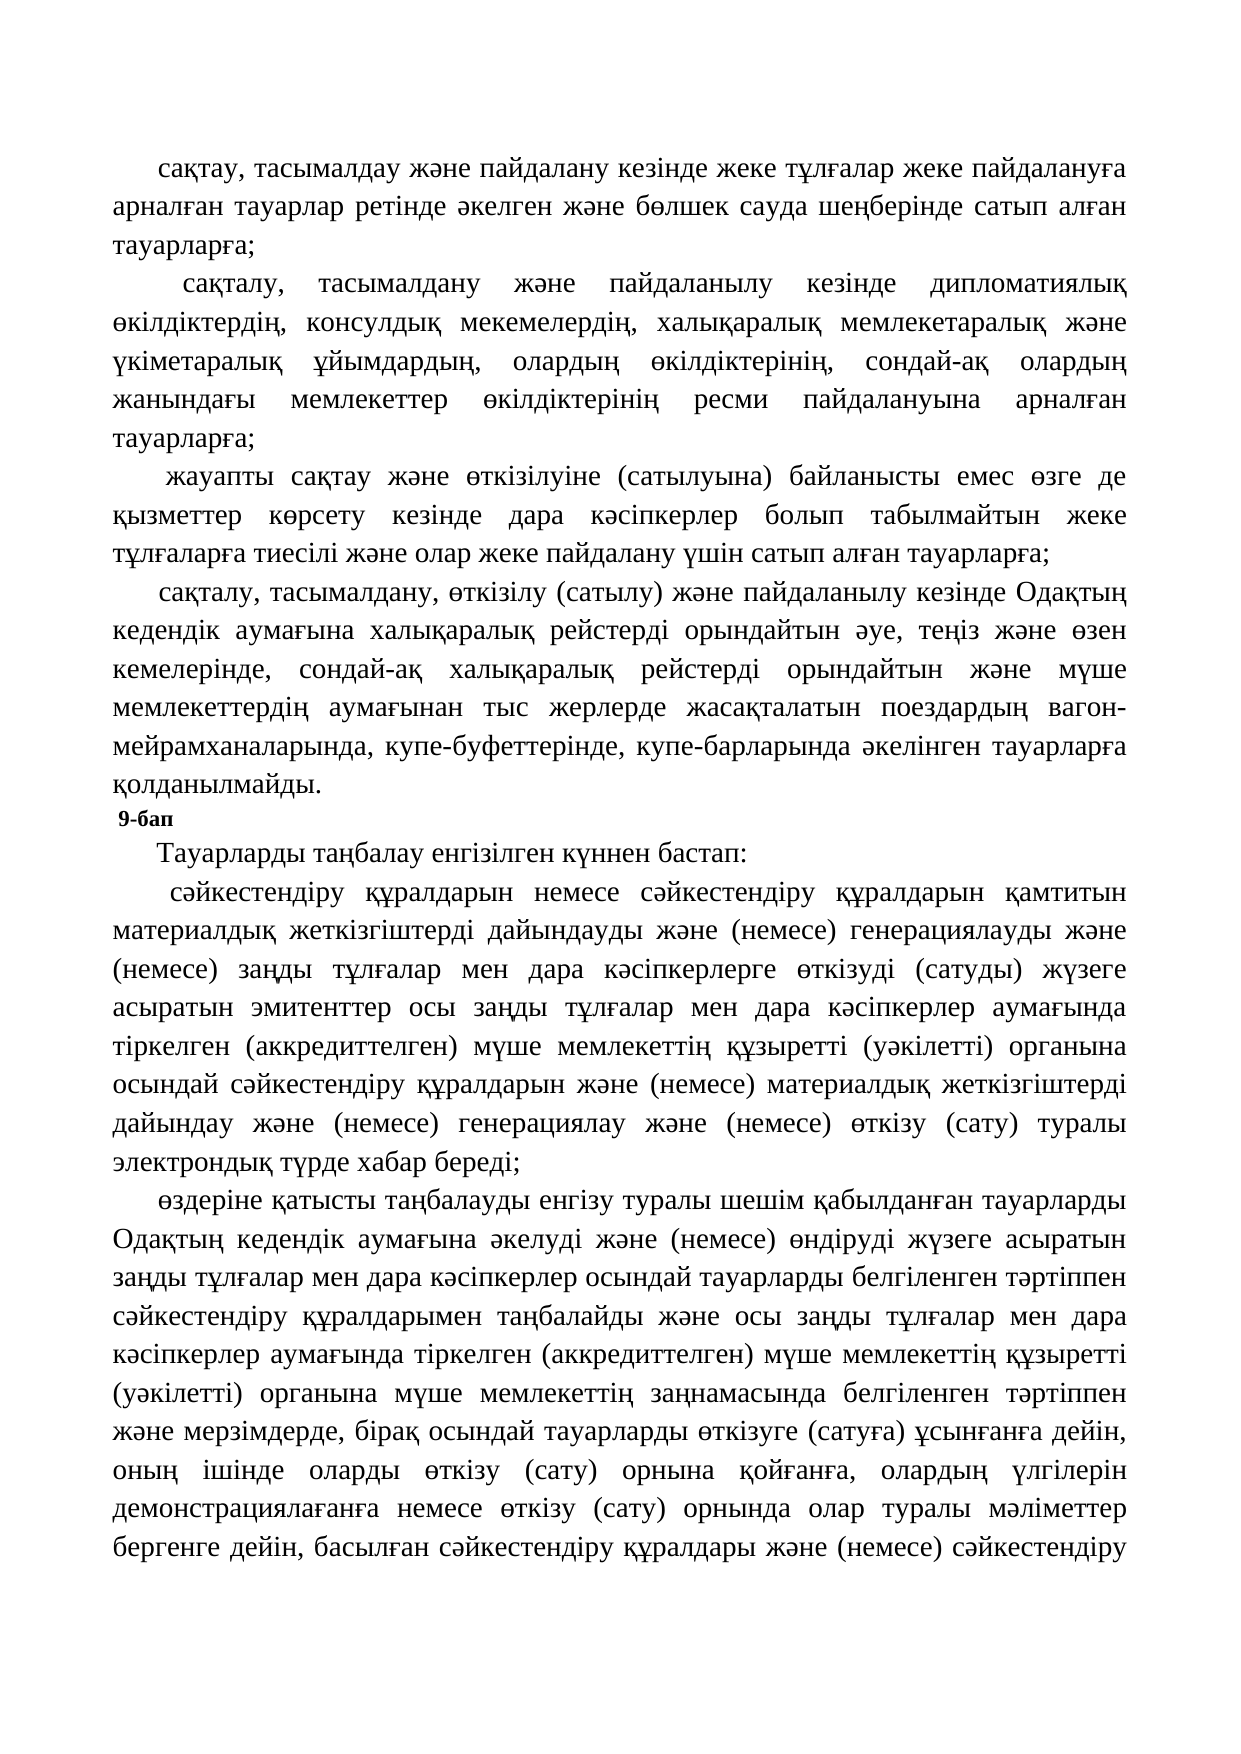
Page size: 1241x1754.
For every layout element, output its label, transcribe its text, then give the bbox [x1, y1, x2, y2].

text сақтау, тасымалдау және пайдалану кезінде жеке тұлғалар жеке пайдалануға арналған тауарлар ретінде әкелген және бөлшек сауда шеңберінде сатып алған тауарларға; [112, 150, 1128, 261]
text жауапты сақтау және өткізілуіне (сатылуына) байланысты емес өзге де қызметтер көрсету кезінде дара кәсіпкерлер болып табылмайтын жеке тұлғаларға тиесілі және олар жеке пайдалану үшін сатып алған тауарларға; [112, 458, 1128, 569]
text сәйкестендіру құралдарын немесе сәйкестендіру құралдарын қамтитын материалдық жеткізгіштерді дайындауды және (немесе) генерациялауды және (немесе) заңды тұлғалар мен дара кәсіпкерлерге өткізуді (сатуды) жүзеге асыратын эмитенттер осы заңды тұлғалар мен дара кәсіпкерлер аумағында тіркелген (аккредиттелген) мүше мемлекеттің құзыретті (уәкілетті) органына осындай сәйкестендіру құралдарын және (немесе) материалдық жеткізгіштерді дайындау және (немесе) генерациялау және (немесе) өткізу (сату) туралы электрондық түрде хабар береді; [112, 874, 1128, 1177]
text сақталу, тасымалдану, өткізілу (сатылу) және пайдаланылу кезінде Одақтың кедендік аумағына халықаралық рейстерді орындайтын әуе, теңіз және өзен кемелерінде, сондай-ақ халықаралық рейстерді орындайтын және мүше мемлекеттердің аумағынан тыс жерлерде жасақталатын поездардың вагон-мейрамханаларында, купе-буфеттерінде, купе-барларында әкелінген тауарларға қолданылмайды. [112, 574, 1128, 800]
text сақталу, тасымалдану және пайдаланылу кезінде дипломатиялық өкілдіктердің, консулдық мекемелердің, халықаралық мемлекетаралық және үкіметаралық ұйымдардың, олардың өкілдіктерінің, сондай-ақ олардың жанындағы мемлекеттер өкілдіктерінің ресми пайдалануына арналған тауарларға; [112, 266, 1128, 453]
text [112, 1182, 1128, 1563]
text Тауарларды таңбалау енгізілген күннен бастап: [112, 835, 1128, 869]
text 9-бап [112, 805, 1128, 832]
